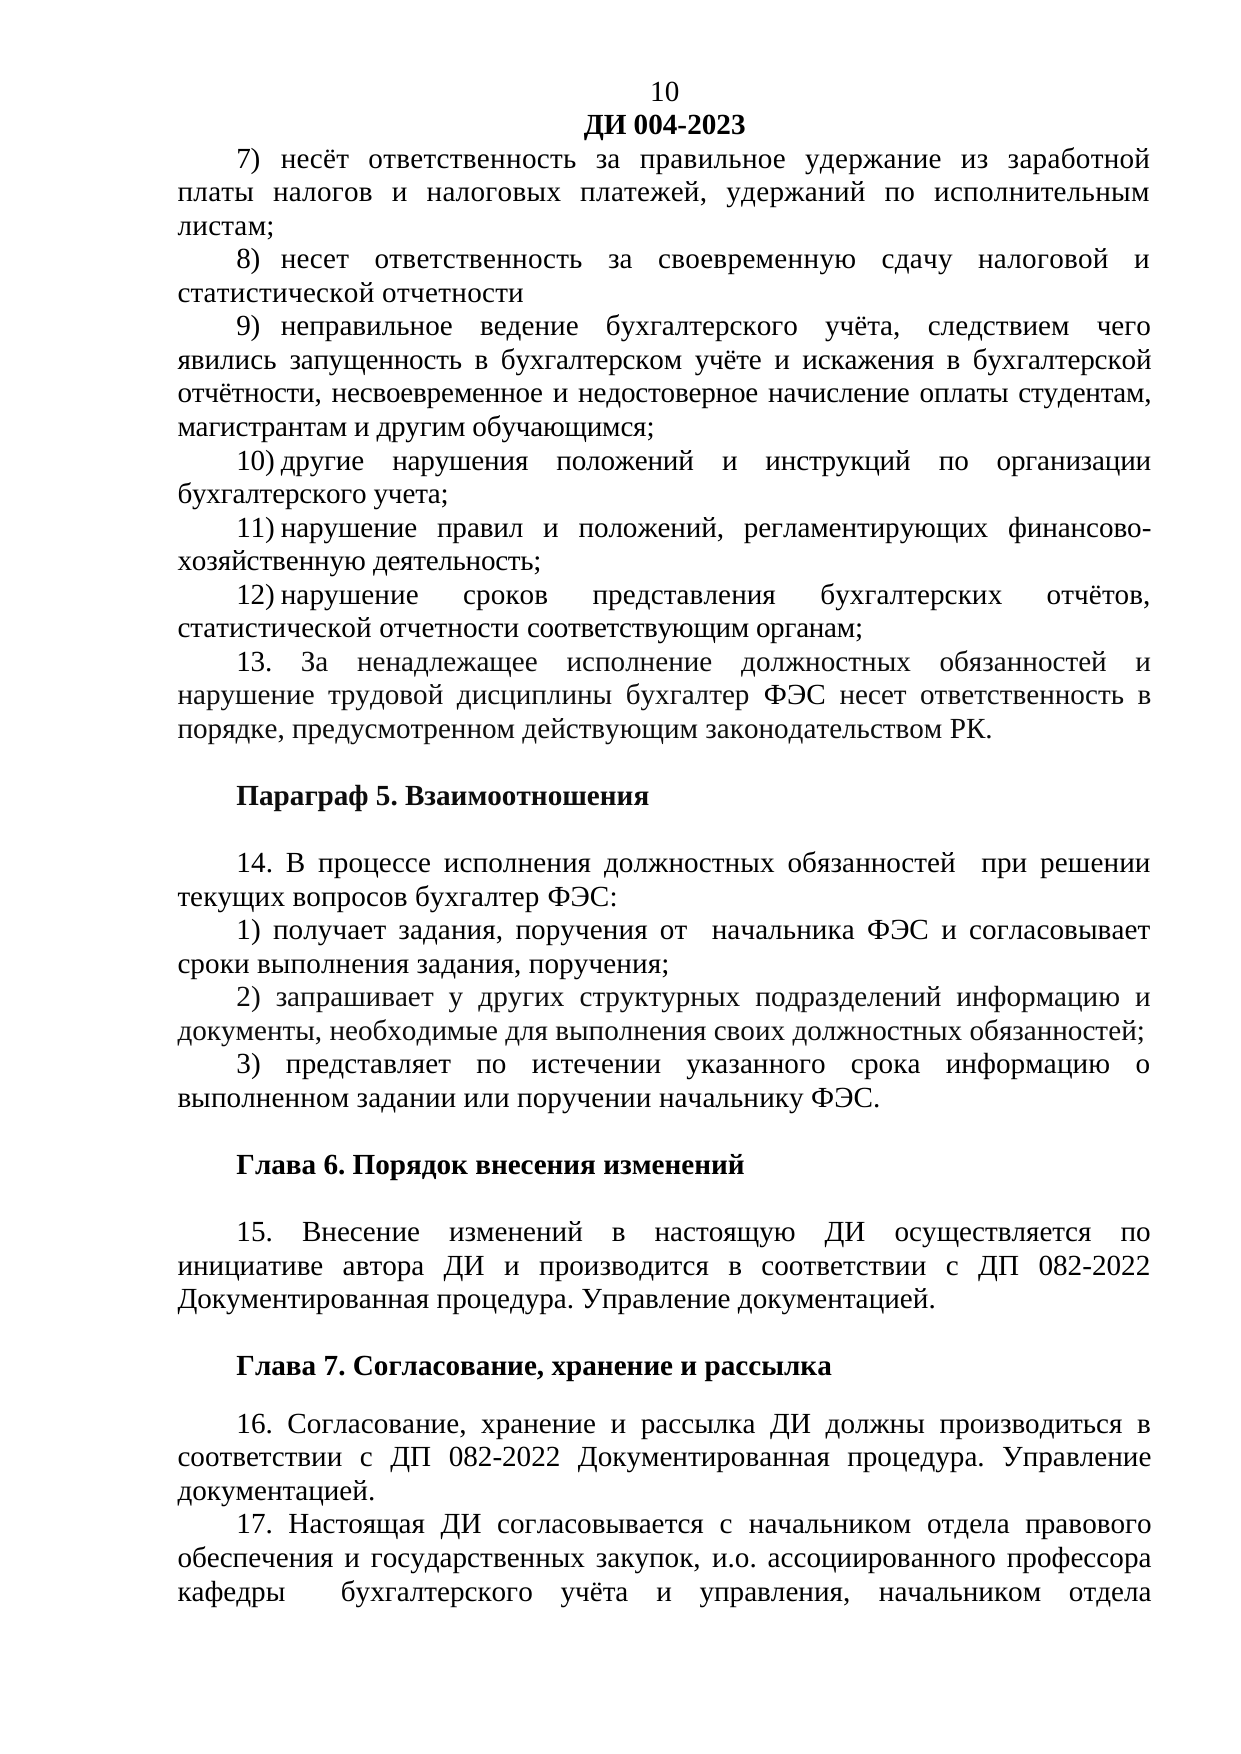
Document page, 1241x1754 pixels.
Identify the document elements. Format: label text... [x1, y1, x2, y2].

list другие нарушения положений и инструкций по организации бухгалтерского учета; [177, 443, 1152, 510]
text 3) представляет по истечении указанного срока информацию о выполненном задании или поручении начальнику ФЭС. [177, 1046, 1152, 1113]
text 15. Внесение изменений в настоящую ДИ осуществляется по инициативе автора ДИ и производится в соответствии с ДП 082-2022 Документированная процедура. Управление документацией. [177, 1214, 1152, 1315]
text 1) получает задания, поручения от начальника ФЭС и согласовывает сроки выполнения задания, поручения; [177, 912, 1152, 979]
list несет ответственность за своевременную сдачу налоговой и статистической отчетности [177, 241, 1152, 308]
text 14. В процессе исполнения должностных обязанностей при решении текущих вопросов бухгалтер ФЭС: [177, 845, 1152, 912]
text Глава 7. Согласование, хранение и рассылка [177, 1348, 1152, 1382]
list неправильное ведение бухгалтерского учёта, следствием чего явились запущенность в бухгалтерском учёте и искажения в бухгалтерской отчётности, несвоевременное и недостоверное начисление оплаты студентам, магистрантам и другим обучающимся; [177, 308, 1152, 443]
text Глава 6. Порядок внесения изменений [177, 1147, 1152, 1181]
list нарушение сроков представления бухгалтерских отчётов, статистической отчетности соответствующим органам; [177, 577, 1152, 644]
text Параграф 5. Взаимоотношения [177, 778, 1152, 812]
text 16. Согласование, хранение и рассылка ДИ должны производиться в соответствии с ДП 082-2022 Документированная процедура. Управление документацией. [177, 1406, 1152, 1507]
list несёт ответственность за правильное удержание из заработной платы налогов и налоговых платежей, удержаний по исполнительным листам; [177, 141, 1152, 241]
text 13. За ненадлежащее исполнение должностных обязанностей и нарушение трудовой дисциплины бухгалтер ФЭС несет ответственность в порядке, предусмотренном действующим законодательством РК. [177, 644, 1152, 744]
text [177, 1507, 1152, 1607]
list нарушение правил и положений, регламентирующих финансово-хозяйственную деятельность; [177, 510, 1152, 577]
text 2) запрашивает у других структурных подразделений информацию и документы, необходимые для выполнения своих должностных обязанностей; [177, 979, 1152, 1046]
